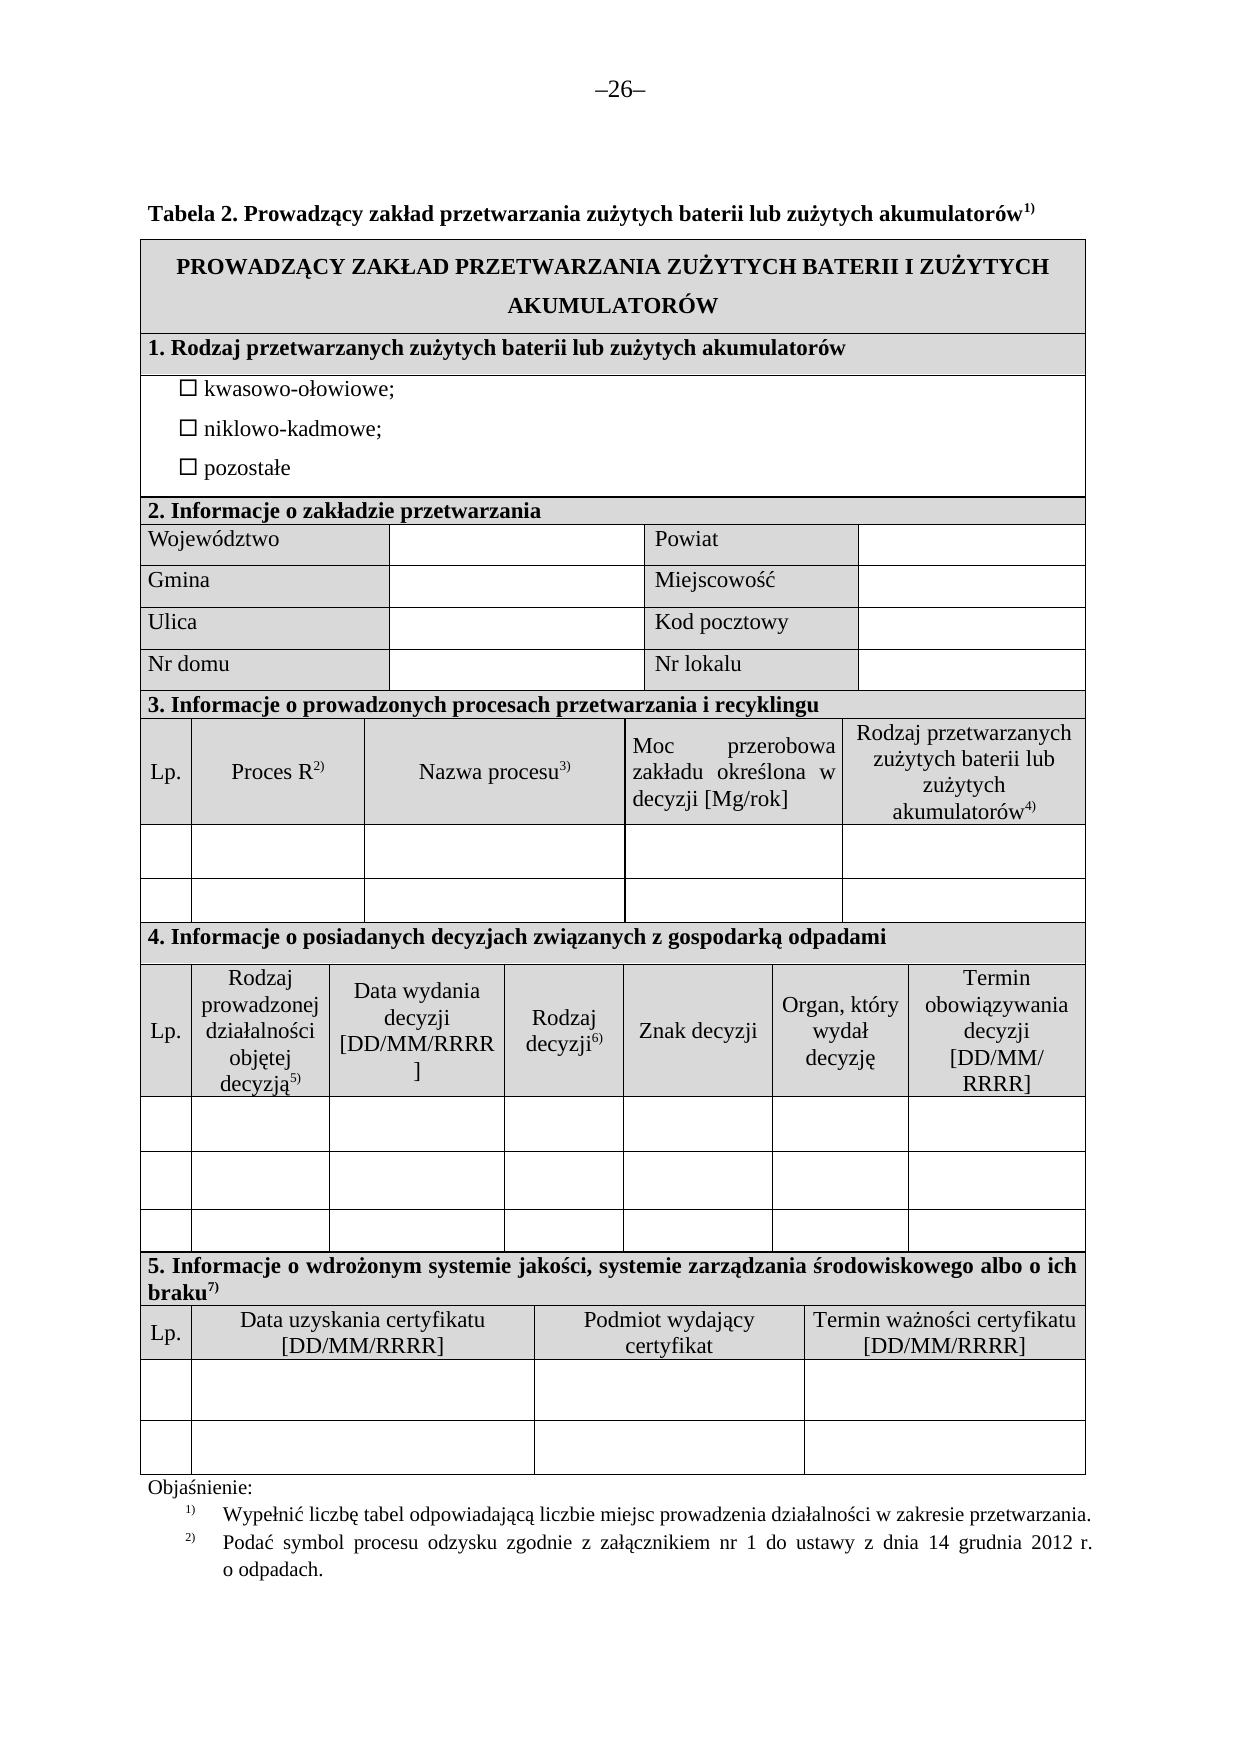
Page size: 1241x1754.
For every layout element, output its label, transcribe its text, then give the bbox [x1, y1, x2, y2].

table_cell Powiat [645, 525, 858, 565]
table_cell Kod pocztowy [645, 608, 858, 649]
table_cell 5. Informacje o wdrożonym systemie jakości, systemie zarządzania środowiskowego albo o ich braku7) [141, 1253, 1085, 1305]
table_cell Organ, który wydał decyzję [773, 965, 908, 1096]
table_cell [330, 1152, 504, 1209]
table_cell [192, 1421, 534, 1473]
table_cell [626, 879, 842, 922]
table_cell Moc przerobowa zakładu określona w decyzji [Mg/rok] [626, 719, 842, 824]
table_cell [365, 879, 624, 922]
table_cell [859, 525, 1085, 565]
table_cell [141, 1097, 191, 1151]
table_cell Gmina [141, 566, 389, 607]
table_cell [843, 879, 1085, 922]
table_cell 1. Rodzaj przetwarzanych zużytych baterii lub zużytych akumulatorów [141, 334, 1085, 374]
text Tabela 2. Prowadzący zakład przetwarzania zużytych baterii lub zużytych akumulatorów1) [148, 200, 1092, 226]
table_cell [909, 1097, 1085, 1151]
table_cell [192, 879, 364, 922]
table_cell Data uzyskania certyfikatu [DD/MM/RRRR] [192, 1306, 534, 1359]
table_cell 4. Informacje o posiadanych decyzjach związanych z gospodarką odpadami [141, 923, 1085, 963]
table_cell Rodzaj przetwarzanych zużytych baterii lub zużytych akumulatorów4) [843, 719, 1085, 824]
table_cell [390, 566, 644, 607]
list Podać symbol procesu odzysku zgodnie z załącznikiem nr 1 do ustawy z dnia 14 grudnia 2012 r. o odpadach. [185, 1530, 1092, 1581]
table_cell kwasowo-ołowiowe; niklowo-kadmowe; pozostałe [141, 376, 1085, 496]
table_cell 2. Informacje o zakładzie przetwarzania [141, 498, 1085, 524]
table_cell Miejscowość [645, 566, 858, 607]
table_cell [805, 1360, 1085, 1420]
table_cell Rodzaj prowadzonej działalności objętej decyzją5) [192, 965, 329, 1096]
table_cell [505, 1210, 623, 1251]
table_cell [141, 1360, 191, 1420]
table_cell [624, 1097, 772, 1151]
table_cell Ulica [141, 608, 389, 649]
table_cell Proces R2) [192, 719, 364, 824]
table_cell Nr domu [141, 650, 389, 690]
table_cell Lp. [141, 719, 191, 824]
table_cell Podmiot wydający certyfikat [535, 1306, 804, 1359]
table_cell [505, 1097, 623, 1151]
table_cell [192, 825, 364, 878]
table_cell [141, 879, 191, 922]
table_cell [141, 1421, 191, 1473]
table_cell [141, 825, 191, 878]
list Wypełnić liczbę tabel odpowiadającą liczbie miejsc prowadzenia działalności w zakresie przetwarzania. [185, 1502, 1092, 1526]
table_cell 3. Informacje o prowadzonych procesach przetwarzania i recyklingu [141, 691, 1085, 718]
table_cell Data wydania decyzji [DD/MM/RRRR] [330, 965, 504, 1096]
table_cell Termin obowiązywania decyzji [DD/MM/RRRR] [909, 965, 1085, 1096]
table_header PROWADZĄCY ZAKŁAD PRZETWARZANIA ZUŻYTYCH BATERII I ZUŻYTYCH AKUMULATORÓW [141, 240, 1085, 333]
table_cell [390, 608, 644, 649]
table_cell [624, 1210, 772, 1251]
table_cell [192, 1152, 329, 1209]
table_cell Lp. [141, 965, 191, 1096]
table_cell [141, 1210, 191, 1251]
table_cell [390, 650, 644, 690]
table_cell [330, 1097, 504, 1151]
table_cell [192, 1097, 329, 1151]
table_cell [390, 525, 644, 565]
table_cell [909, 1210, 1085, 1251]
table_cell [365, 825, 624, 878]
table_cell Rodzaj decyzji6) [505, 965, 623, 1096]
table_cell Termin ważności certyfikatu [DD/MM/RRRR] [805, 1306, 1085, 1359]
table_cell [859, 566, 1085, 607]
table_cell [843, 825, 1085, 878]
table_cell Województwo [141, 525, 389, 565]
table_cell [909, 1152, 1085, 1209]
table_cell [859, 608, 1085, 649]
table_cell [330, 1210, 504, 1251]
table_cell Znak decyzji [624, 965, 772, 1096]
table_cell [626, 825, 842, 878]
table_cell Lp. [141, 1306, 191, 1359]
table_cell [141, 1152, 191, 1209]
table_cell [773, 1097, 908, 1151]
table_cell [535, 1360, 804, 1420]
table_cell [805, 1421, 1085, 1473]
table_cell Nazwa procesu3) [365, 719, 624, 824]
table_cell [859, 650, 1085, 690]
text Objaśnienie: [148, 1474, 1092, 1499]
table_cell [773, 1152, 908, 1209]
table_cell [192, 1210, 329, 1251]
table_cell [773, 1210, 908, 1251]
table_cell Nr lokalu [645, 650, 858, 690]
table_cell [505, 1152, 623, 1209]
table_cell [192, 1360, 534, 1420]
table_cell [624, 1152, 772, 1209]
table_cell [535, 1421, 804, 1473]
